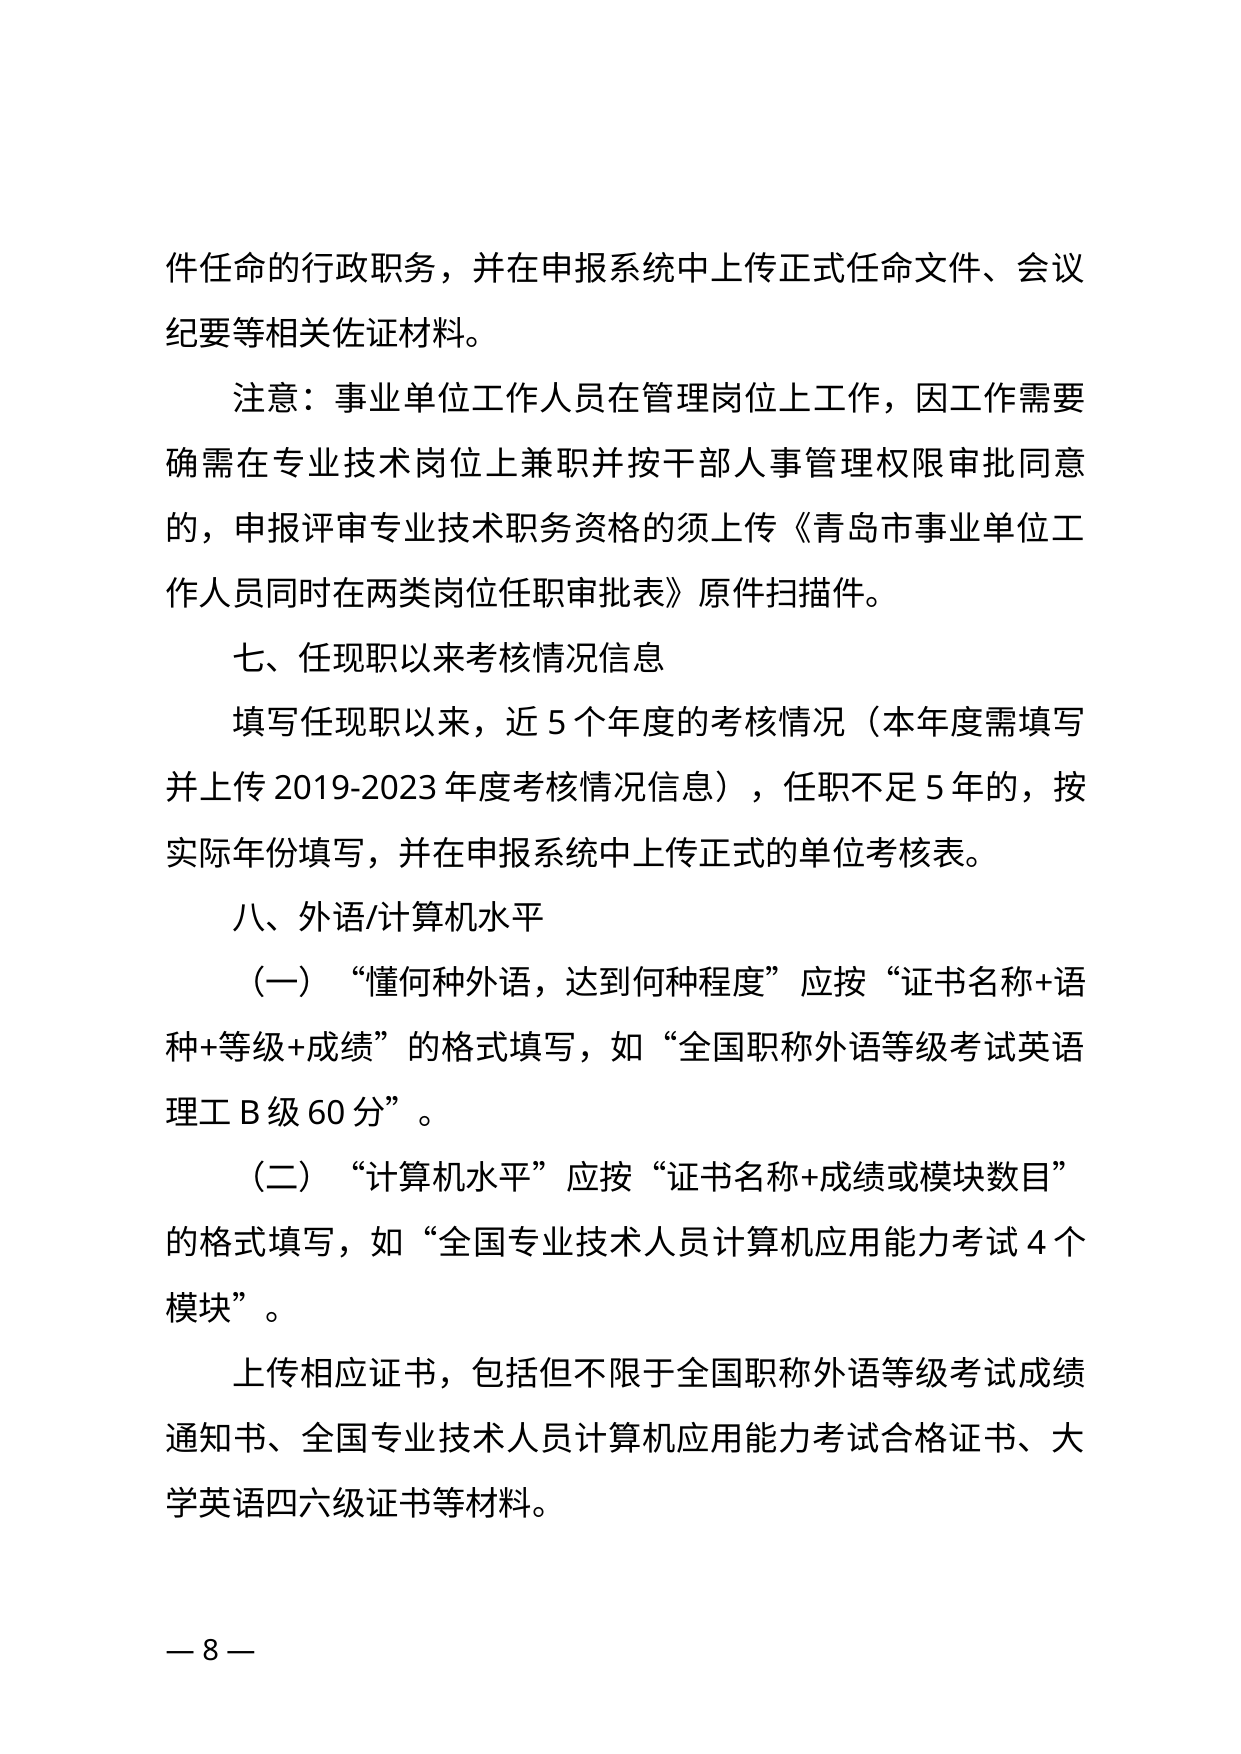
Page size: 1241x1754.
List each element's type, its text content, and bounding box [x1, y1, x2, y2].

text 上传相应证书，包括但不限于全国职称外语等级考试成绩通知书、全国专业技术人员计算机应用能力考试合格证书、大学英语四六级证书等材料。 [165, 1338, 1087, 1533]
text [165, 233, 1087, 363]
text 八、外语/计算机水平 [165, 883, 1087, 948]
text 七、任现职以来考核情况信息 [165, 623, 1087, 688]
text 注意：事业单位工作人员在管理岗位上工作，因工作需要确需在专业技术岗位上兼职并按干部人事管理权限审批同意的，申报评审专业技术职务资格的须上传《青岛市事业单位工作人员同时在两类岗位任职审批表》原件扫描件。 [165, 363, 1087, 623]
text 填写任现职以来，近5个年度的考核情况（本年度需填写并上传2019-2023年度考核情况信息），任职不足5年的，按实际年份填写，并在申报系统中上传正式的单位考核表。 [165, 688, 1087, 883]
text （二）“计算机水平”应按“证书名称+成绩或模块数目”的格式填写，如“全国专业技术人员计算机应用能力考试4个模块”。 [165, 1143, 1087, 1338]
text （一）“懂何种外语，达到何种程度”应按“证书名称+语种+等级+成绩”的格式填写，如“全国职称外语等级考试英语理工B级60分”。 [165, 948, 1087, 1143]
